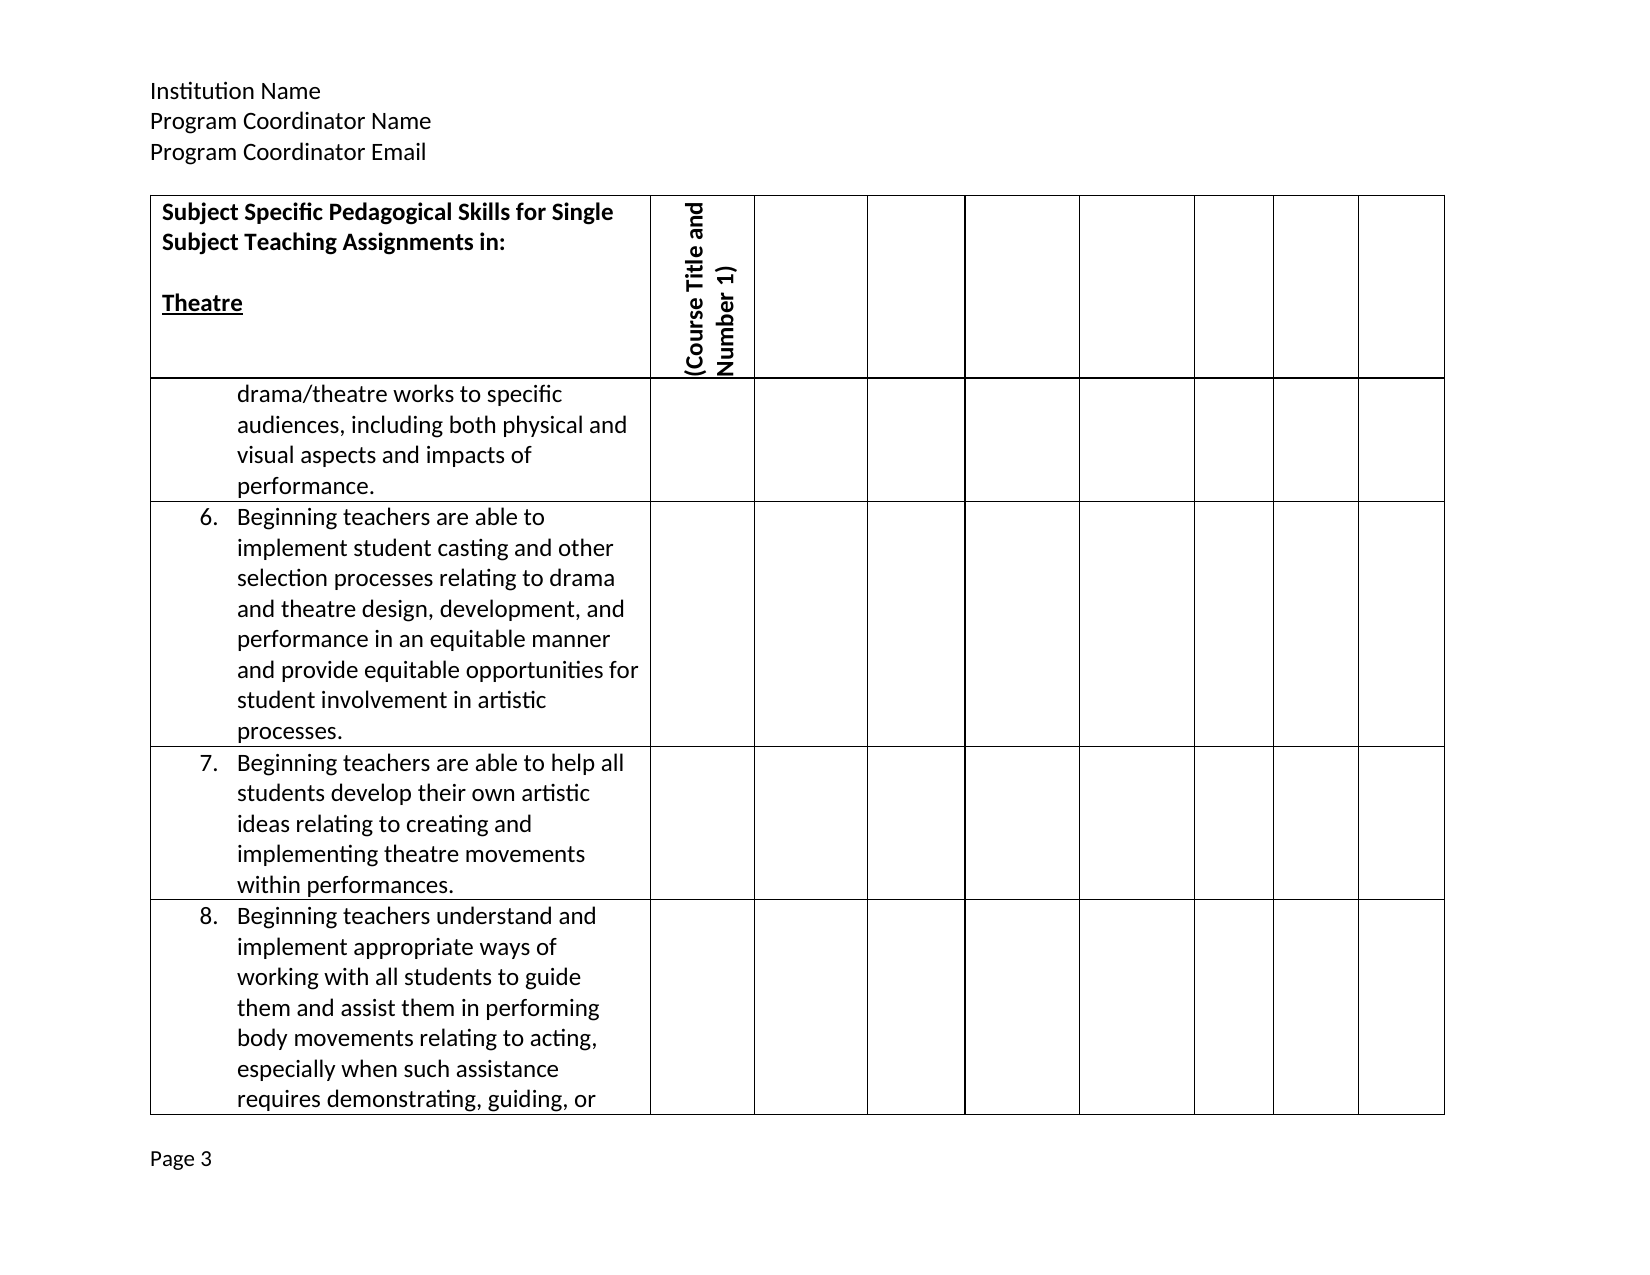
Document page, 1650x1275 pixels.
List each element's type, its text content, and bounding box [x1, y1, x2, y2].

table_cell [966, 747, 1079, 899]
table_cell [1195, 379, 1273, 501]
table_header [1274, 196, 1358, 377]
table_cell [966, 379, 1079, 501]
table_header Subject Specific Pedagogical Skills for Single Subject Teaching Assignments in: Theatre [151, 196, 650, 377]
table_header [1359, 196, 1444, 377]
table_cell [651, 900, 754, 1114]
table_cell [868, 379, 964, 501]
table_cell [1359, 379, 1444, 501]
table_cell [1274, 747, 1358, 899]
table_cell [1195, 747, 1273, 899]
table_cell [1359, 900, 1444, 1114]
table_cell [1080, 502, 1194, 746]
table_header (Course Title and Number 1) [651, 196, 754, 377]
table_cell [151, 379, 650, 501]
table_cell [868, 502, 964, 746]
table_cell [868, 900, 964, 1114]
table_cell [1080, 900, 1194, 1114]
table_cell [1195, 900, 1273, 1114]
table_cell [1195, 502, 1273, 746]
table_cell Beginning teachers are able to implement student casting and other selection processes relating to drama and theatre design, development, and performance in an equitable manner and provide equitable opportunities for student involvement in artistic processes. [151, 502, 650, 746]
table_cell [966, 502, 1079, 746]
table_header [966, 196, 1079, 377]
table_cell [755, 502, 867, 746]
table_cell [1080, 747, 1194, 899]
table_cell [1359, 747, 1444, 899]
table_cell Beginning teachers are able to help all students develop their own artistic ideas relating to creating and implementing theatre movements within performances. [151, 747, 650, 899]
table_cell [1274, 379, 1358, 501]
table_header [1195, 196, 1273, 377]
table_cell [651, 502, 754, 746]
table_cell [151, 900, 650, 1114]
table_cell [1359, 502, 1444, 746]
table_header [755, 196, 867, 377]
table_cell [755, 747, 867, 899]
table_cell [755, 900, 867, 1114]
table_header [1080, 196, 1194, 377]
table_cell [868, 747, 964, 899]
table_cell [651, 747, 754, 899]
table_header [868, 196, 964, 377]
table_cell [1274, 900, 1358, 1114]
table_cell [1274, 502, 1358, 746]
table_cell [755, 379, 867, 501]
table_cell [1080, 379, 1194, 501]
table_cell [966, 900, 1079, 1114]
table_cell [651, 379, 754, 501]
